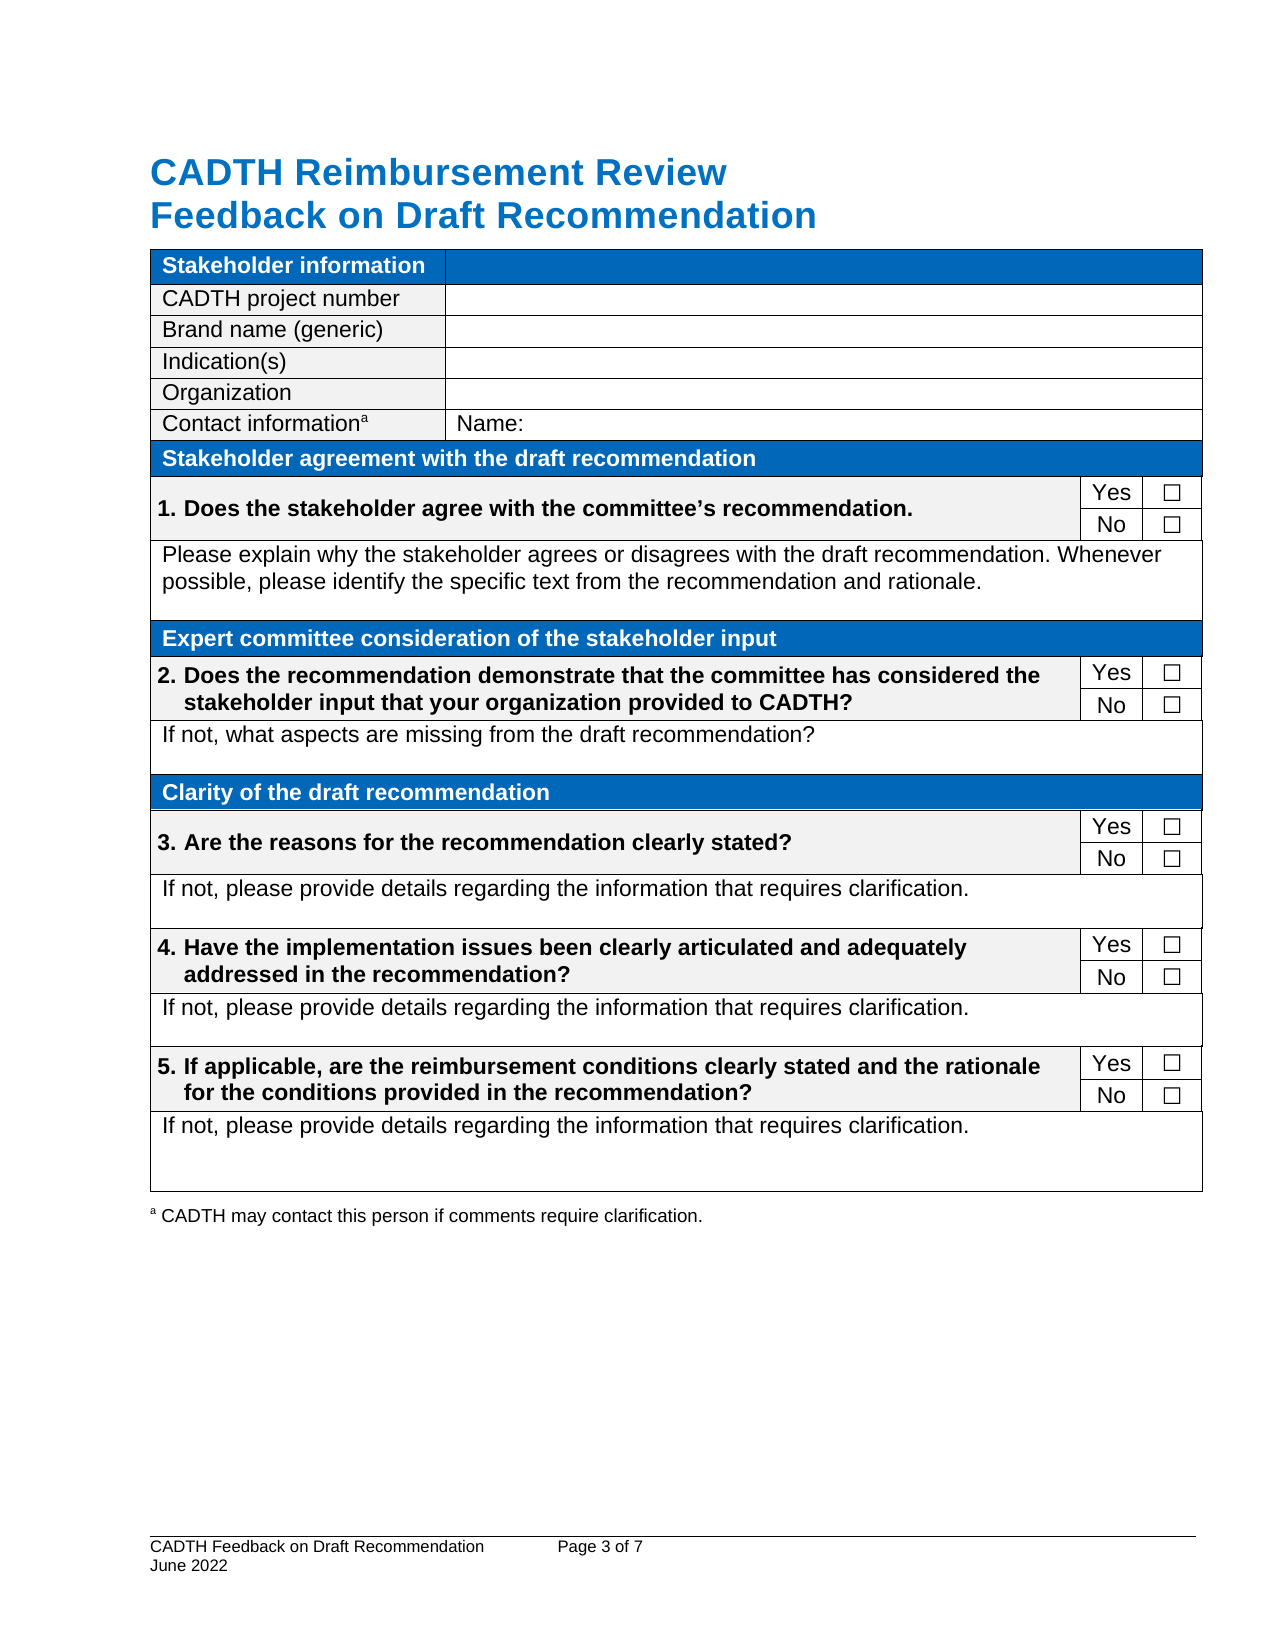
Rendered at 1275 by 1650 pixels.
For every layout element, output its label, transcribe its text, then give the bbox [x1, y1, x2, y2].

table_header [446, 250, 1202, 284]
table_cell Yes [1081, 477, 1142, 508]
table_cell Yes [1081, 1047, 1142, 1078]
table_cell If not, please provide details regarding the information that requires clarification. [151, 994, 1202, 1046]
table_cell No [1081, 689, 1142, 720]
table_cell Stakeholder agreement with the draft recommendation [151, 441, 1202, 476]
table_cell [446, 379, 1202, 409]
table_cell Expert committee consideration of the stakeholder input [151, 621, 1202, 656]
title Feedback on Draft Recommendation [150, 193, 1196, 236]
table_cell Does the stakeholder agree with the committee’s recommendation. [151, 477, 1080, 540]
table_cell If not, what aspects are missing from the draft recommendation? [151, 721, 1202, 774]
table_cell Indication(s) [151, 348, 445, 378]
text CADTH Reimbursement Review [150, 150, 1196, 193]
table_cell Clarity of the draft recommendation [151, 775, 1202, 809]
table_cell Please explain why the stakeholder agrees or disagrees with the draft recommendation. Whenever possible, please identify the specific text from the recommendation and rationale. [151, 541, 1202, 620]
table_cell Yes [1081, 657, 1142, 688]
table_cell Have the implementation issues been clearly articulated and adequately addressed in the recommendation? [151, 929, 1080, 992]
table_cell [446, 285, 1202, 315]
table_cell Organization [151, 379, 445, 409]
table_cell Yes [1081, 811, 1142, 842]
table_cell CADTH project number [151, 285, 445, 315]
table_cell No [1081, 961, 1142, 992]
table_cell Contact informationa [151, 410, 445, 440]
table_cell Does the recommendation demonstrate that the committee has considered the stakeholder input that your organization provided to CADTH? [151, 657, 1080, 720]
table_cell [446, 316, 1202, 347]
table_header Stakeholder information [151, 250, 445, 284]
table_cell Are the reasons for the recommendation clearly stated? [151, 811, 1080, 874]
table_cell Brand name (generic) [151, 316, 445, 347]
table_cell Yes [1081, 929, 1142, 960]
table_cell No [1081, 509, 1142, 540]
table_cell If applicable, are the reimbursement conditions clearly stated and the rationale for the conditions provided in the recommendation? [151, 1047, 1080, 1111]
table_cell [446, 348, 1202, 378]
table_cell Name: [446, 410, 1202, 440]
table_cell If not, please provide details regarding the information that requires clarification. [151, 875, 1202, 928]
table_cell No [1081, 1080, 1142, 1111]
text a CADTH may contact this person if comments require clarification. [150, 1204, 1196, 1226]
table_cell If not, please provide details regarding the information that requires clarification. [151, 1112, 1202, 1191]
table_cell No [1081, 843, 1142, 874]
